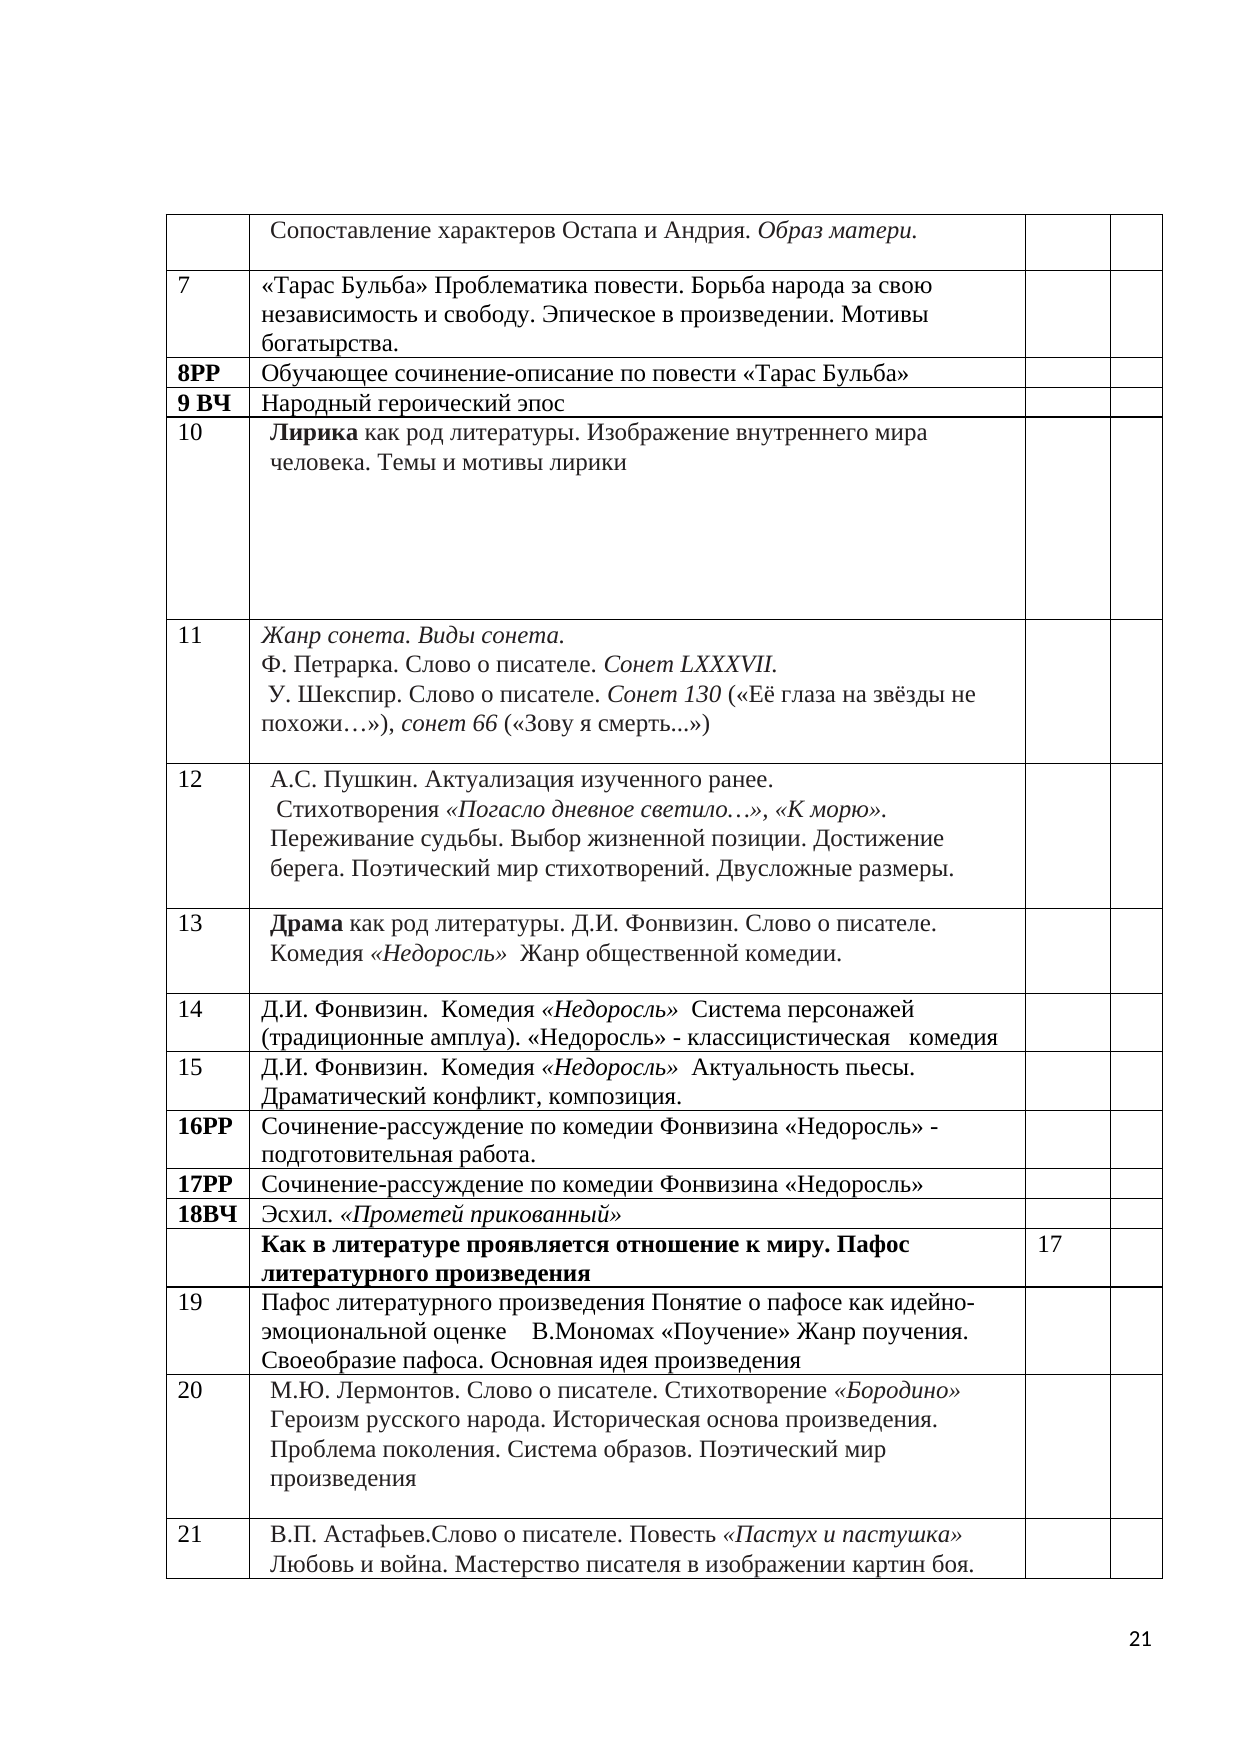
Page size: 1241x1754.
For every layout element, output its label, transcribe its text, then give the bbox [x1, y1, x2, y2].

table_cell Сочинение-рассуждение по комедии Фонвизина «Недоросль» -подготовительная работа. [250, 1111, 1025, 1168]
table_cell 14 [167, 994, 249, 1051]
table_cell 11 [167, 620, 249, 763]
table_cell 7 [167, 271, 249, 357]
table_cell [1026, 418, 1110, 619]
table_cell [1026, 1169, 1110, 1198]
table_cell [1026, 1375, 1110, 1518]
table_cell [1111, 1375, 1162, 1518]
table_cell [1026, 620, 1110, 763]
table_cell [1111, 418, 1162, 619]
table_cell [1026, 388, 1110, 416]
table_cell 8РР [167, 358, 249, 387]
table_cell Жанр сонета. Виды сонета. Ф. Петрарка. Слово о писателе. Сонет LXXXVII. У. Шекспир. Слово о писателе. Сонет 130 («Её глаза на звёзды не похожи…»), сонет 66 («Зову я смерть...») [250, 620, 1025, 763]
table_cell 6 [167, 215, 249, 269]
table_cell Пафос литературного произведения Понятие о пафосе как идейно- эмоциональной оценке В.Мономах «Поучение» Жанр поучения. Своеобразие пафоса. Основная идея произведения [250, 1288, 1025, 1374]
table_cell [1111, 994, 1162, 1051]
table_cell 17 [1026, 1229, 1110, 1286]
table_cell Лирика как род литературы. Изображение внутреннего мира человека. Темы и мотивы лирики [250, 418, 1025, 619]
table_cell 20 [167, 1375, 249, 1518]
table_cell [1111, 909, 1162, 993]
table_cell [250, 215, 1025, 269]
table_cell [1026, 1519, 1110, 1577]
table_cell [1111, 620, 1162, 763]
table_cell 21 [167, 1519, 249, 1577]
table_cell [1026, 271, 1110, 357]
table_cell [1111, 388, 1162, 416]
table_cell 17РР [167, 1169, 249, 1198]
table_cell [1026, 215, 1110, 269]
table_cell [1026, 764, 1110, 907]
table_cell 18ВЧ [167, 1199, 249, 1228]
table_cell Как в литературе проявляется отношение к миру. Пафос литературного произведения [250, 1229, 1025, 1286]
table_cell А.С. Пушкин. Актуализация изученного ранее. Стихотворения «Погасло дневное светило…», «К морю». Переживание судьбы. Выбор жизненной позиции. Достижение берега. Поэтический мир стихотворений. Двусложные размеры. [250, 764, 1025, 907]
table_cell 19 [167, 1288, 249, 1374]
table_cell 12 [167, 764, 249, 907]
table_cell [1111, 358, 1162, 387]
table_cell [1026, 994, 1110, 1051]
table_cell Д.И. Фонвизин. Комедия «Недоросль» Система персонажей (традиционные амплуа). «Недоросль» - классицистическая комедия [250, 994, 1025, 1051]
table_cell Обучающее сочинение-описание по повести «Тарас Бульба» [250, 358, 1025, 387]
table_cell Драма как род литературы. Д.И. Фонвизин. Слово о писателе. Комедия «Недоросль» Жанр общественной комедии. [250, 909, 1025, 993]
table_cell [1026, 358, 1110, 387]
table_cell [1026, 1288, 1110, 1374]
table_cell [167, 1229, 249, 1286]
table_cell 10 [167, 418, 249, 619]
table_cell Эсхил. «Прометей прикованный» [250, 1199, 1025, 1228]
table_cell [1026, 1052, 1110, 1110]
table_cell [250, 1519, 1025, 1577]
table_cell [1111, 764, 1162, 907]
table_cell 16РР [167, 1111, 249, 1168]
table_cell М.Ю. Лермонтов. Слово о писателе. Стихотворение «Бородино» Героизм русского народа. Историческая основа произведения. Проблема поколения. Система образов. Поэтический мир произведения [250, 1375, 1025, 1518]
table_cell [1026, 1111, 1110, 1168]
table_cell 13 [167, 909, 249, 993]
table_cell 15 [167, 1052, 249, 1110]
table_cell [1111, 1199, 1162, 1228]
table_cell [1111, 215, 1162, 269]
table_cell [1111, 1169, 1162, 1198]
table_cell 9 ВЧ [167, 388, 249, 416]
table_cell [1026, 1199, 1110, 1228]
table_cell Сочинение-рассуждение по комедии Фонвизина «Недоросль» [250, 1169, 1025, 1198]
table_cell [1111, 1111, 1162, 1168]
table_cell [1111, 1288, 1162, 1374]
table_cell [1111, 1519, 1162, 1577]
table_cell «Тарас Бульба» Проблематика повести. Борьба народа за свою независимость и свободу. Эпическое в произведении. Мотивы богатырства. [250, 271, 1025, 357]
table_cell [1111, 1052, 1162, 1110]
table_cell [1026, 909, 1110, 993]
table_cell [1111, 1229, 1162, 1286]
table_cell Народный героический эпос [250, 388, 1025, 416]
table_cell Д.И. Фонвизин. Комедия «Недоросль» Актуальность пьесы. Драматический конфликт, композиция. [250, 1052, 1025, 1110]
table_cell [1111, 271, 1162, 357]
